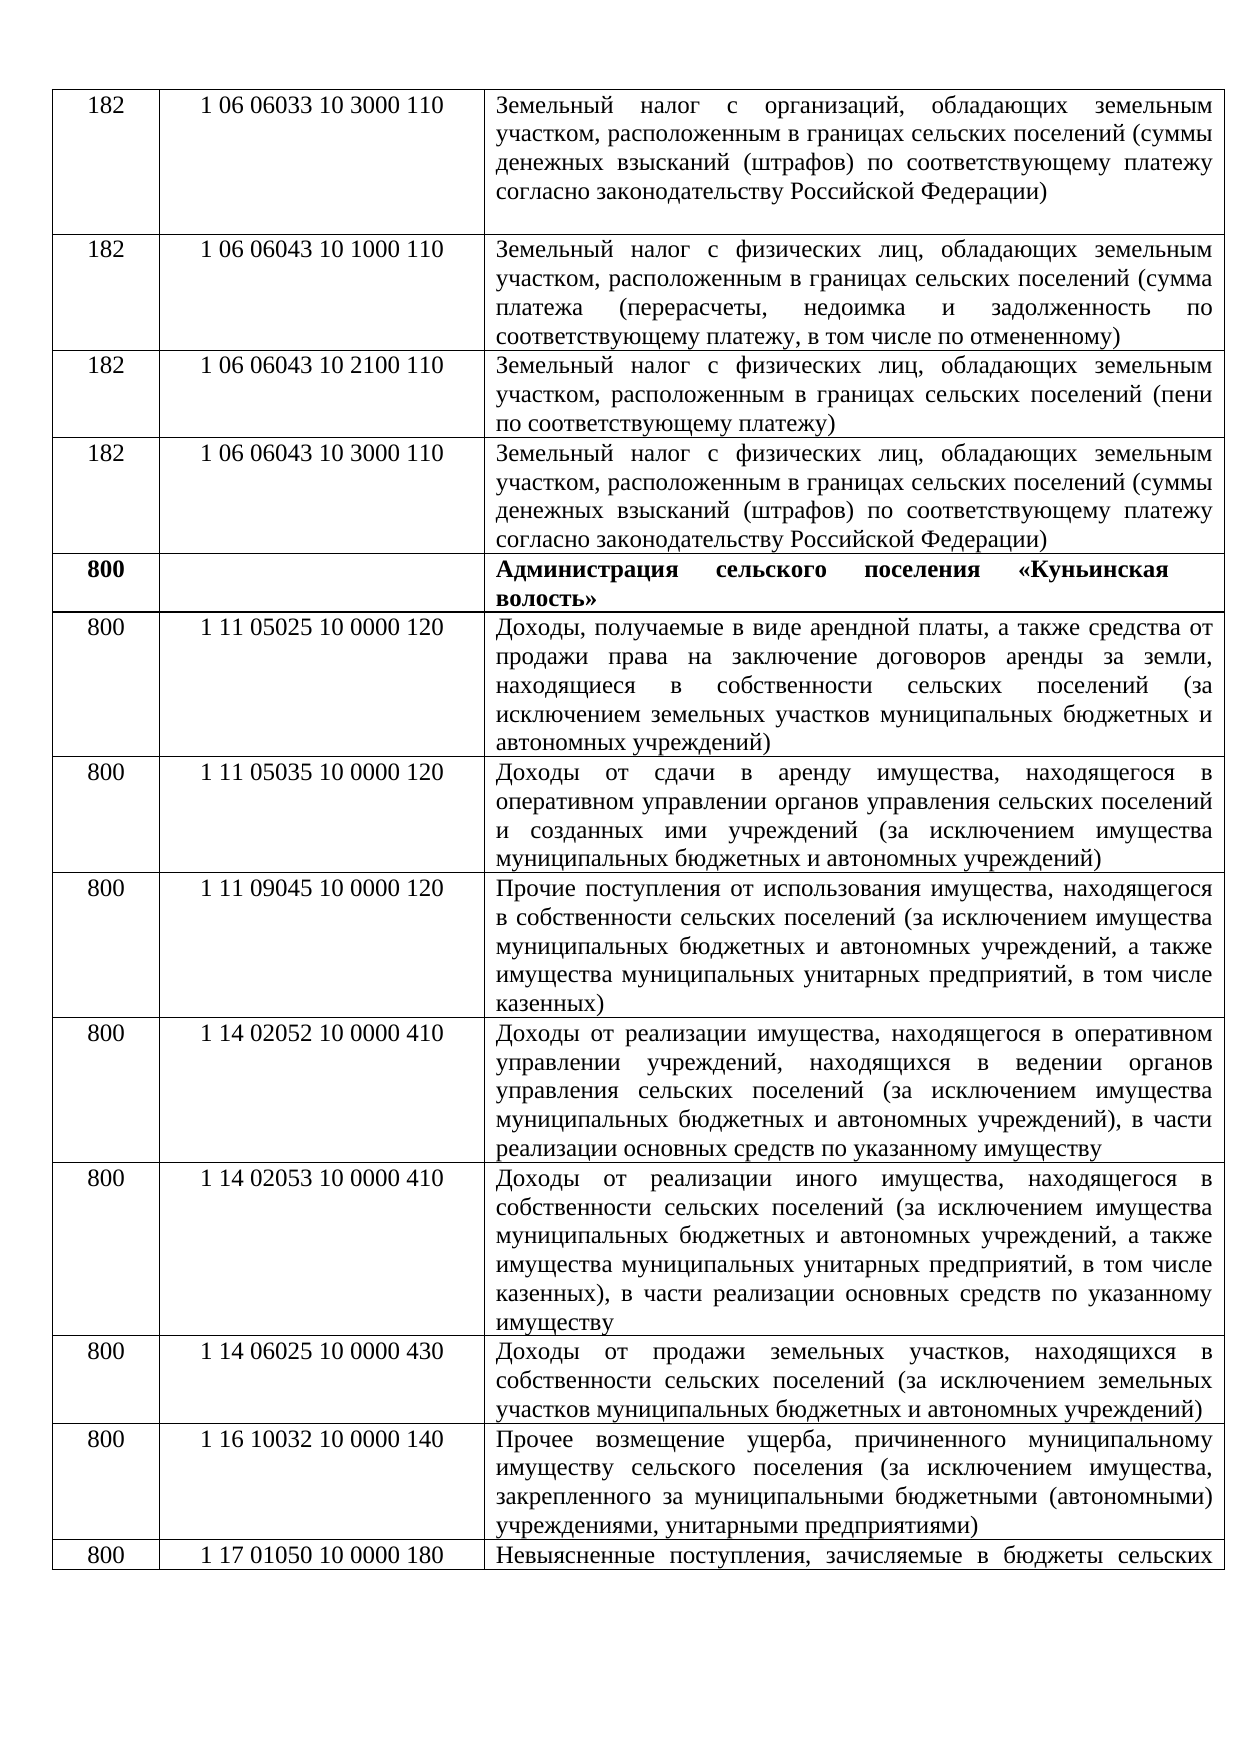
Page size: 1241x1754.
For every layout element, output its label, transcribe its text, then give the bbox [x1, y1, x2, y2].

table_cell Прочее возмещение ущерба, причиненного муниципальному имуществу сельского поселения (за исключением имущества, закрепленного за муниципальными бюджетными (автономными) учреждениями, унитарными предприятиями) [485, 1424, 1224, 1539]
table_cell 1 06 06043 10 2100 110 [160, 351, 484, 437]
table_cell 182 [53, 351, 159, 437]
table_cell 1 06 06043 10 1000 110 [160, 235, 484, 349]
table_cell Доходы, получаемые в виде арендной платы, а также средства от продажи права на заключение договоров аренды за земли, находящиеся в собственности сельских поселений (за исключением земельных участков муниципальных бюджетных и автономных учреждений) [485, 613, 1224, 756]
table_cell Доходы от продажи земельных участков, находящихся в собственности сельских поселений (за исключением земельных участков муниципальных бюджетных и автономных учреждений) [485, 1336, 1224, 1423]
table_cell 1 16 10032 10 0000 140 [160, 1424, 484, 1539]
table_cell 1 14 02053 10 0000 410 [160, 1163, 484, 1335]
table_cell Прочие поступления от использования имущества, находящегося в собственности сельских поселений (за исключением имущества муниципальных бюджетных и автономных учреждений, а также имущества муниципальных унитарных предприятий, в том числе казенных) [485, 873, 1224, 1017]
table_cell Доходы от сдачи в аренду имущества, находящегося в оперативном управлении органов управления сельских поселений и созданных ими учреждений (за исключением имущества муниципальных бюджетных и автономных учреждений) [485, 757, 1224, 872]
table_cell 800 [53, 554, 159, 611]
table_cell 1 11 09045 10 0000 120 [160, 873, 484, 1017]
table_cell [160, 1540, 484, 1568]
table_cell 1 06 06043 10 3000 110 [160, 438, 484, 553]
table_cell Администрация сельского поселения «Куньинская волость» [485, 554, 1224, 611]
table_cell 800 [53, 1163, 159, 1335]
table_cell 800 [53, 757, 159, 872]
table_cell 182 [53, 90, 159, 233]
table_cell 800 [53, 1336, 159, 1423]
table_cell 800 [53, 1540, 159, 1568]
table_cell 800 [53, 873, 159, 1017]
table_cell 1 14 02052 10 0000 410 [160, 1018, 484, 1162]
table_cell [485, 1540, 1224, 1568]
table_cell Земельный налог с физических лиц, обладающих земельным участком, расположенным в границах сельских поселений (суммы денежных взысканий (штрафов) по соответствующему платежу согласно законодательству Российской Федерации) [485, 438, 1224, 553]
table_cell Земельный налог с физических лиц, обладающих земельным участком, расположенным в границах сельских поселений (сумма платежа (перерасчеты, недоимка и задолженность по соответствующему платежу, в том числе по отмененному) [485, 235, 1224, 349]
table_cell 1 14 06025 10 0000 430 [160, 1336, 484, 1423]
table_cell Доходы от реализации иного имущества, находящегося в собственности сельских поселений (за исключением имущества муниципальных бюджетных и автономных учреждений, а также имущества муниципальных унитарных предприятий, в том числе казенных), в части реализации основных средств по указанному имуществу [485, 1163, 1224, 1335]
table_cell 800 [53, 1424, 159, 1539]
table_cell Земельный налог с организаций, обладающих земельным участком, расположенным в границах сельских поселений (суммы денежных взысканий (штрафов) по соответствующему платежу согласно законодательству Российской Федерации) [485, 90, 1224, 233]
table_cell 182 [53, 438, 159, 553]
table_cell 800 [53, 613, 159, 756]
table_cell Земельный налог с физических лиц, обладающих земельным участком, расположенным в границах сельских поселений (пени по соответствующему платежу) [485, 351, 1224, 437]
table_cell 1 11 05035 10 0000 120 [160, 757, 484, 872]
table_cell 800 [53, 1018, 159, 1162]
table_cell Доходы от реализации имущества, находящегося в оперативном управлении учреждений, находящихся в ведении органов управления сельских поселений (за исключением имущества муниципальных бюджетных и автономных учреждений), в части реализации основных средств по указанному имуществу [485, 1018, 1224, 1162]
table_cell [160, 554, 484, 611]
table_cell 182 [53, 235, 159, 349]
table_cell 1 06 06033 10 3000 110 [160, 90, 484, 233]
table_cell 1 11 05025 10 0000 120 [160, 613, 484, 756]
